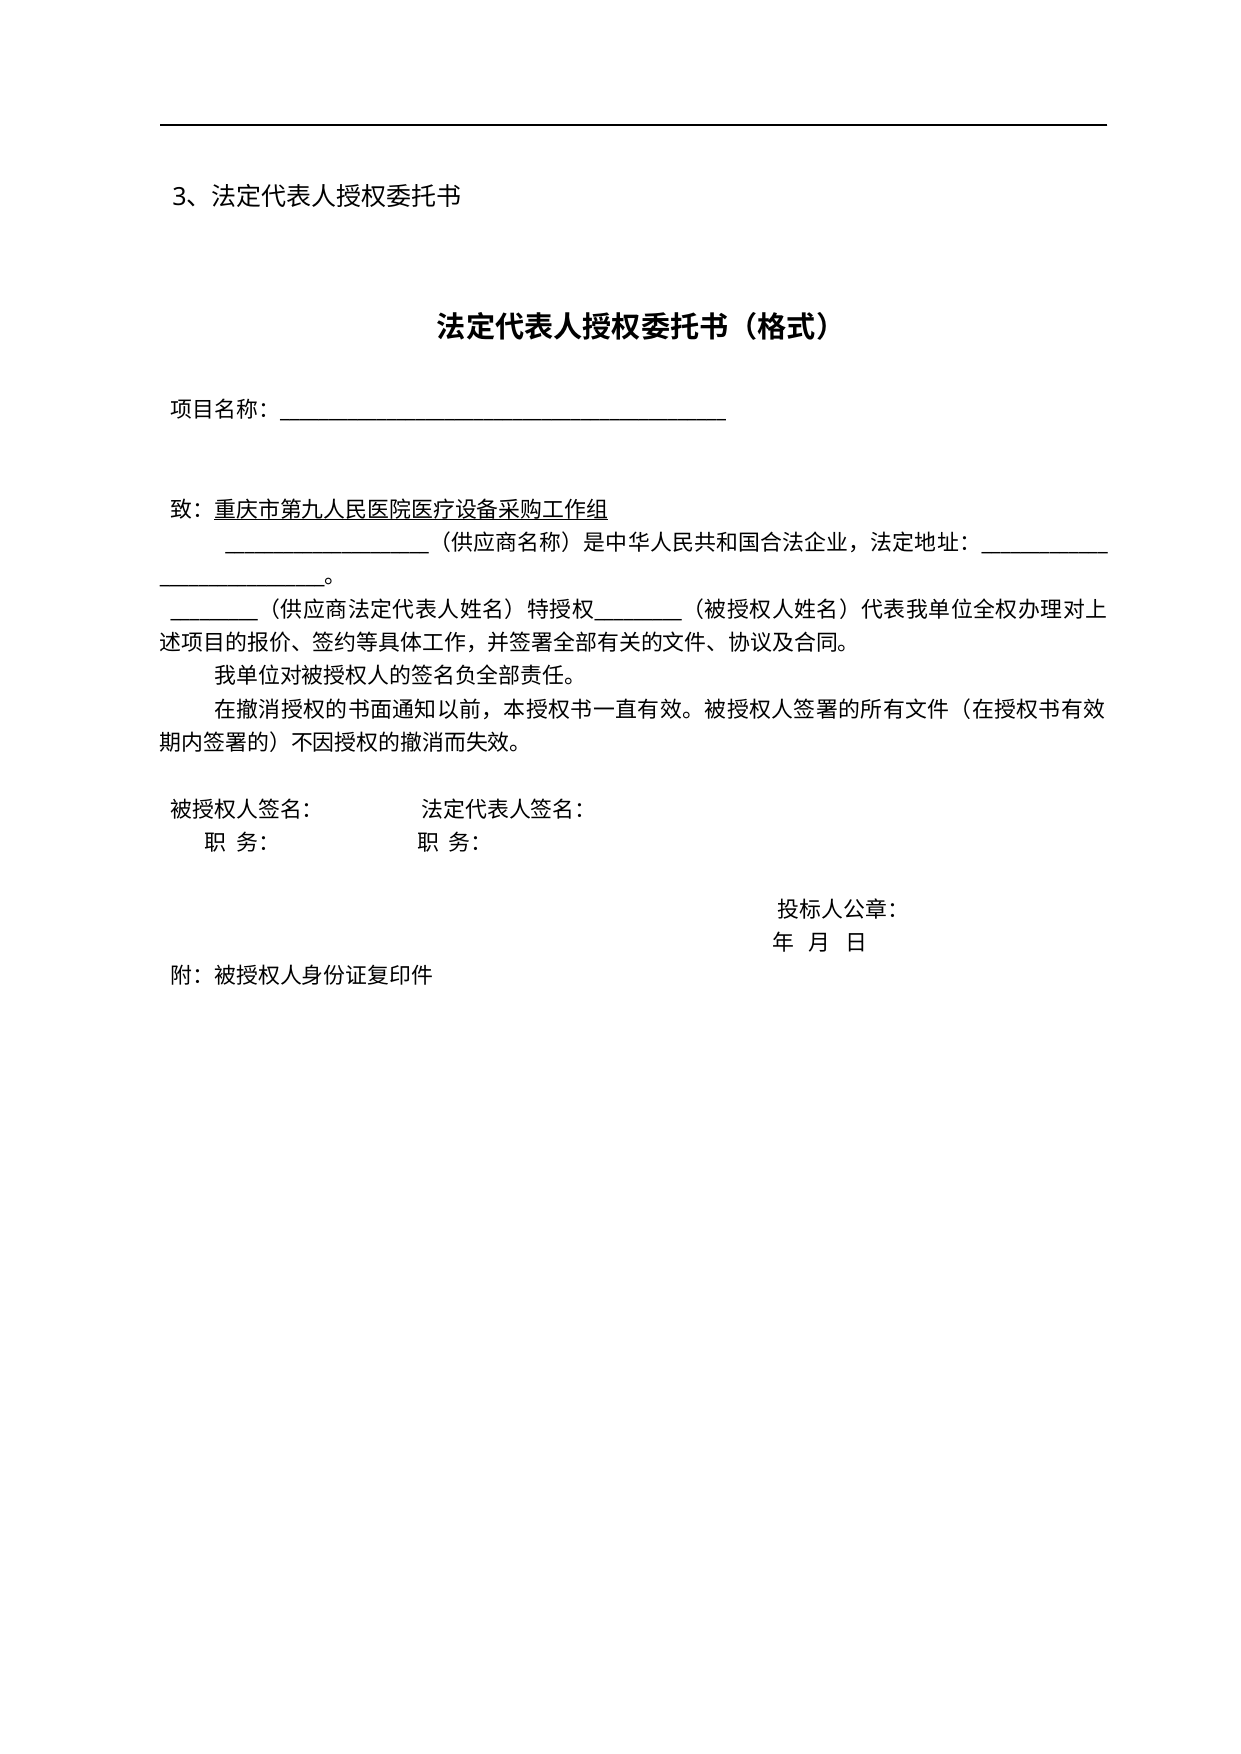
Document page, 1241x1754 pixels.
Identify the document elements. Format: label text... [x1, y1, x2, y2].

text 项目名称：______________________________________________ [159, 390, 1107, 424]
text 被授权人签名： 法定代表人签名： [159, 790, 1107, 824]
text 3、法定代表人授权委托书 [159, 162, 1107, 227]
text 我单位对被授权人的签名负全部责任。 [159, 657, 1107, 690]
text 职 务： 职 务： [159, 824, 1107, 857]
text 法定代表人授权委托书（格式） [159, 292, 1107, 357]
text 在撤消授权的书面通知以前，本授权书一直有效。被授权人签署的所有文件（在授权书有效期内签署的）不因授权的撤消而失效。 [159, 690, 1107, 757]
text 致：重庆市第九人民医院医疗设备采购工作组 [159, 490, 1107, 524]
text _________（供应商法定代表人姓名）特授权_________（被授权人姓名）代表我单位全权办理对上述项目的报价、签约等具体工作，并签署全部有关的文件、协议及合同。 [159, 590, 1107, 657]
text 年 月 日 [159, 924, 1107, 957]
text _____________________（供应商名称）是中华人民共和国合法企业，法定地址：______________________________。 [159, 524, 1107, 590]
text 投标人公章： [159, 891, 1107, 924]
text 附：被授权人身份证复印件 [159, 957, 1107, 991]
